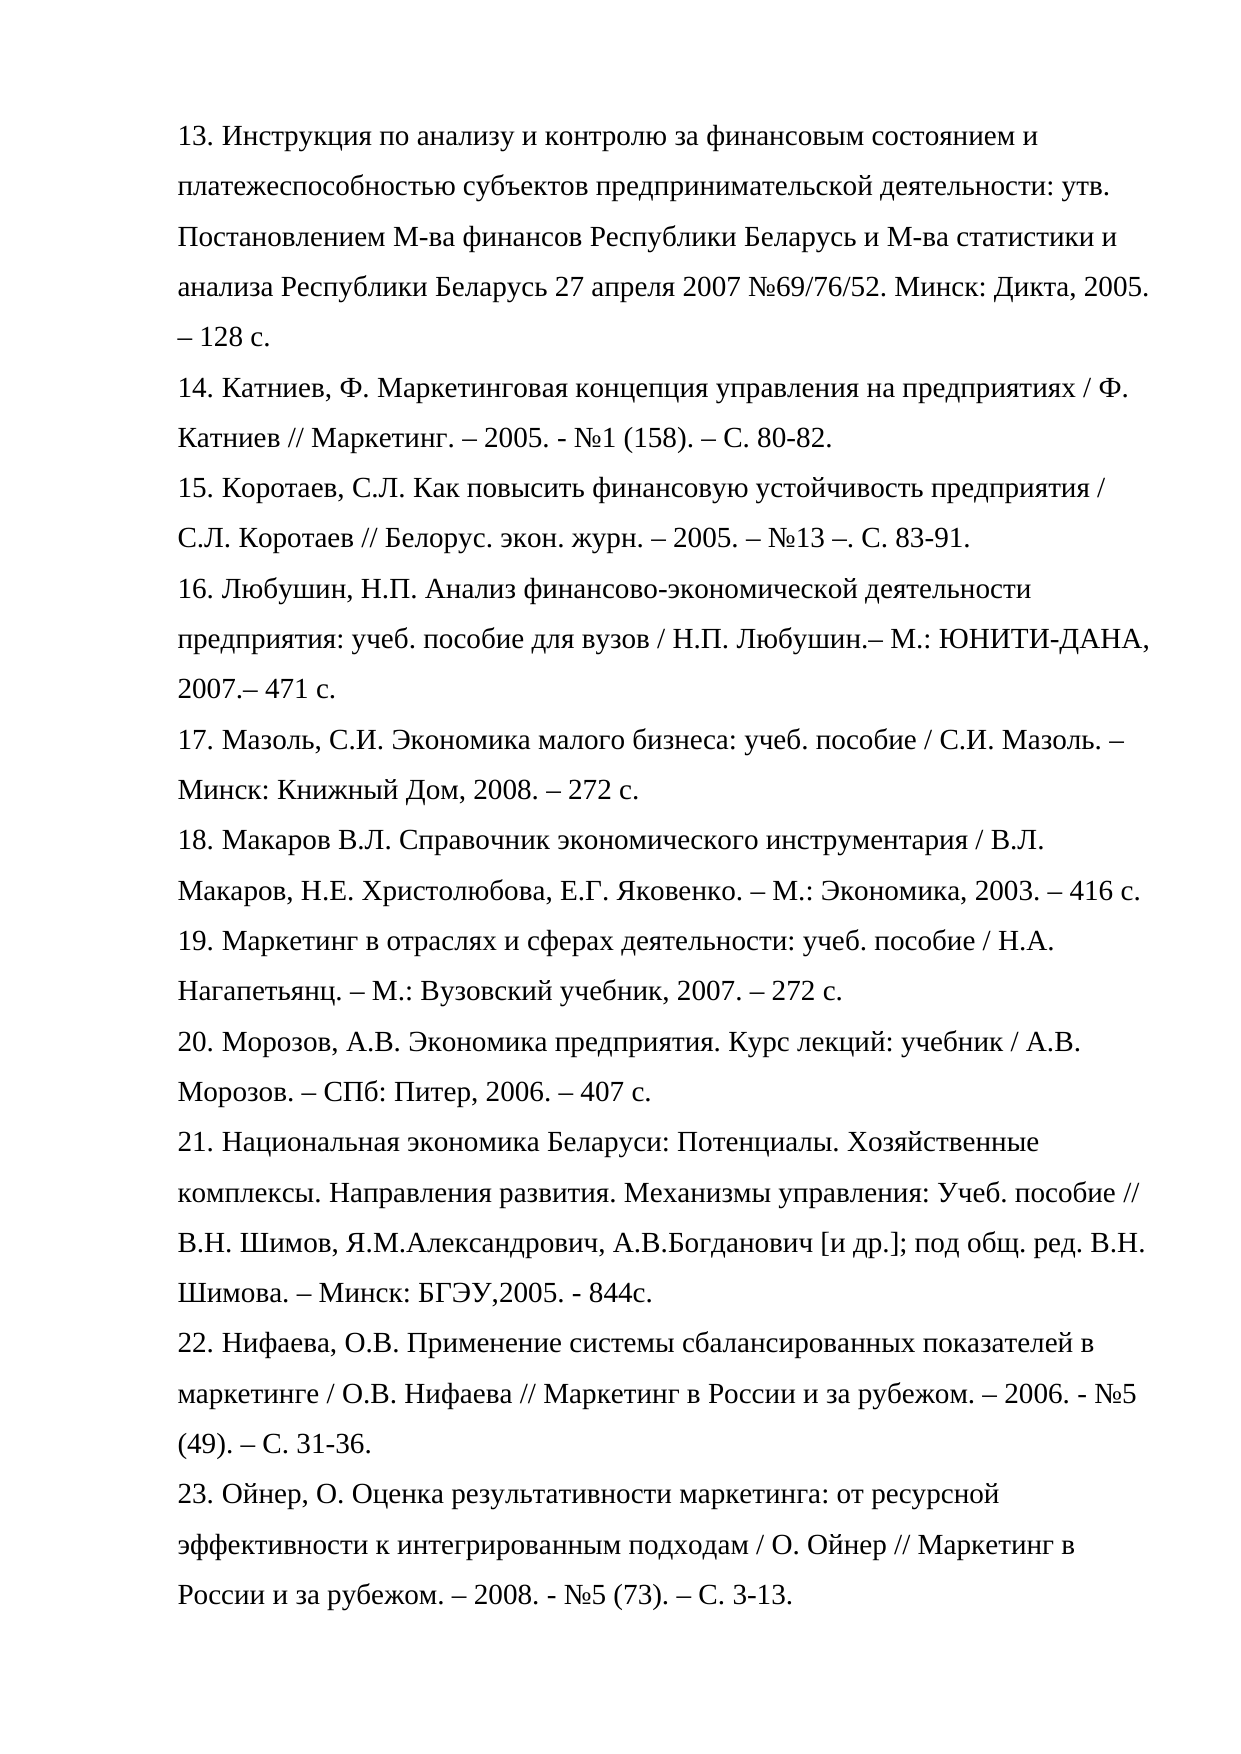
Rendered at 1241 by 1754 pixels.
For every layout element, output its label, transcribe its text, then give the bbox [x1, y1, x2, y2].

list Мазоль, С.И. Экономика малого бизнеса: учеб. пособие / С.И. Мазоль. – Минск: Книжный Дом, 2008. – 272 с. [177, 722, 1152, 806]
list Макаров В.Л. Справочник экономического инструментария / В.Л. Макаров, Н.Е. Христолюбова, Е.Г. Яковенко. – М.: Экономика, 2003. – 416 с. [177, 822, 1152, 906]
list Ойнер, О. Оценка результативности маркетинга: от ресурсной эффективности к интегрированным подходам / О. Ойнер // Маркетинг в России и за рубежом. – 2008. - №5 (73). – С. 3-13. [177, 1477, 1152, 1611]
list Морозов, А.В. Экономика предприятия. Курс лекций: учебник / А.В. Морозов. – СПб: Питер, 2006. – 407 с. [177, 1024, 1152, 1108]
list Маркетинг в отраслях и сферах деятельности: учеб. пособие / Н.А. Нагапетьянц. – М.: Вузовский учебник, 2007. – 272 с. [177, 923, 1152, 1007]
list Инструкция по анализу и контролю за финансовым состоянием и платежеспособностью субъектов предпринимательской деятельности: утв. Постановлением М-ва финансов Республики Беларусь и М-ва статистики и анализа Республики Беларусь 27 апреля 2007 №69/76/52. Минск: Дикта, 2005. – 128 с. [177, 118, 1152, 353]
list Любушин, Н.П. Анализ финансово-экономической деятельности предприятия: учеб. пособие для вузов / Н.П. Любушин.– М.: ЮНИТИ-ДАНА, 2007.– 471 с. [177, 571, 1152, 705]
list Коротаев, С.Л. Как повысить финансовую устойчивость предприятия / С.Л. Коротаев // Белорус. экон. журн. – 2005. – №13 –. С. 83-91. [177, 470, 1152, 554]
list Нифаева, О.В. Применение системы сбалансированных показателей в маркетинге / О.В. Нифаева // Маркетинг в России и за рубежом. – 2006. - №5 (49). – С. 31-36. [177, 1326, 1152, 1460]
list Национальная экономика Беларуси: Потенциалы. Хозяйственные комплексы. Направления развития. Механизмы управления: Учеб. пособие // В.Н. Шимов, Я.М.Александрович, А.В.Богданович [и др.]; под общ. ред. В.Н. Шимова. – Минск: БГЭУ,2005. - 844с. [177, 1124, 1152, 1309]
list Катниев, Ф. Маркетинговая концепция управления на предприятиях / Ф. Катниев // Маркетинг. – 2005. - №1 (158). – С. 80-82. [177, 370, 1152, 453]
